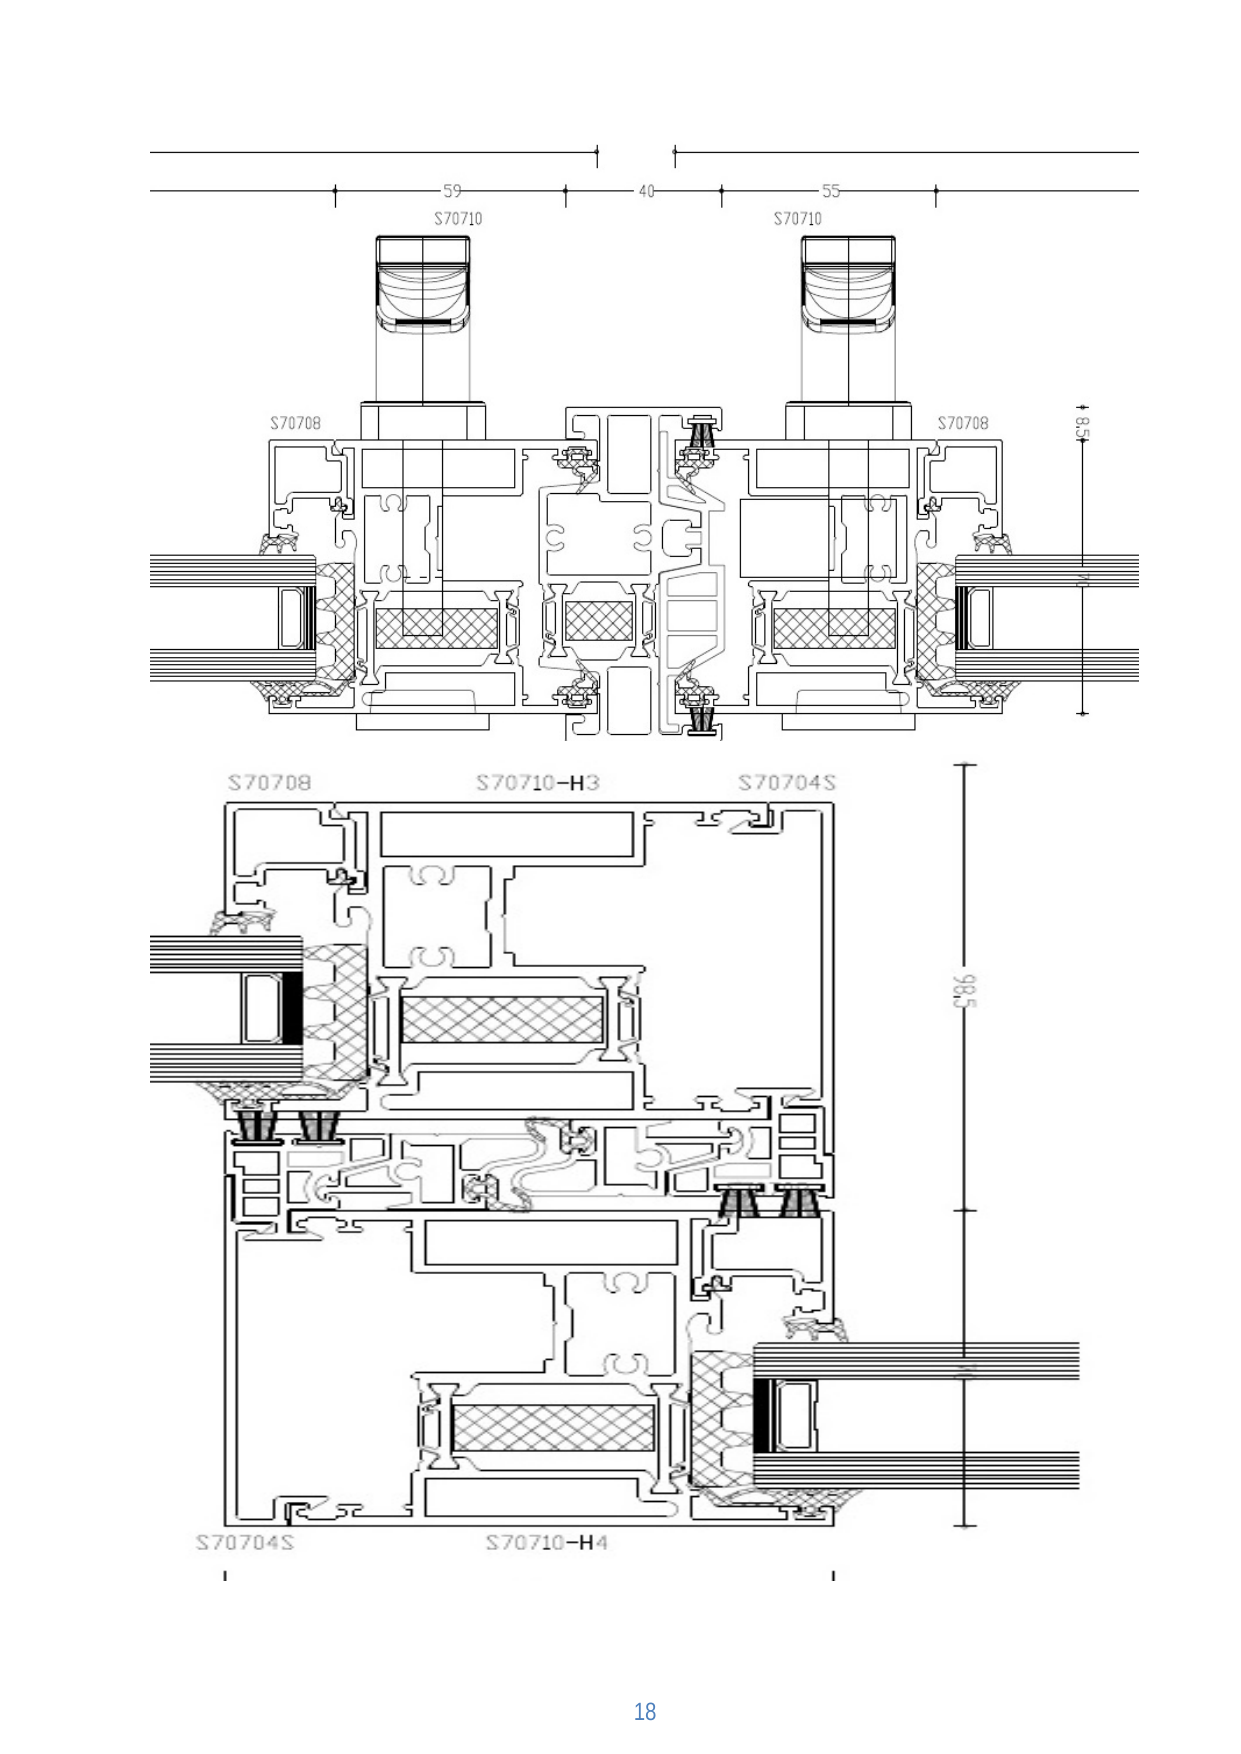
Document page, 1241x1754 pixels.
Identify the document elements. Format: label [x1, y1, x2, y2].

picture [150, 743, 1122, 1581]
picture [150, 117, 1139, 741]
